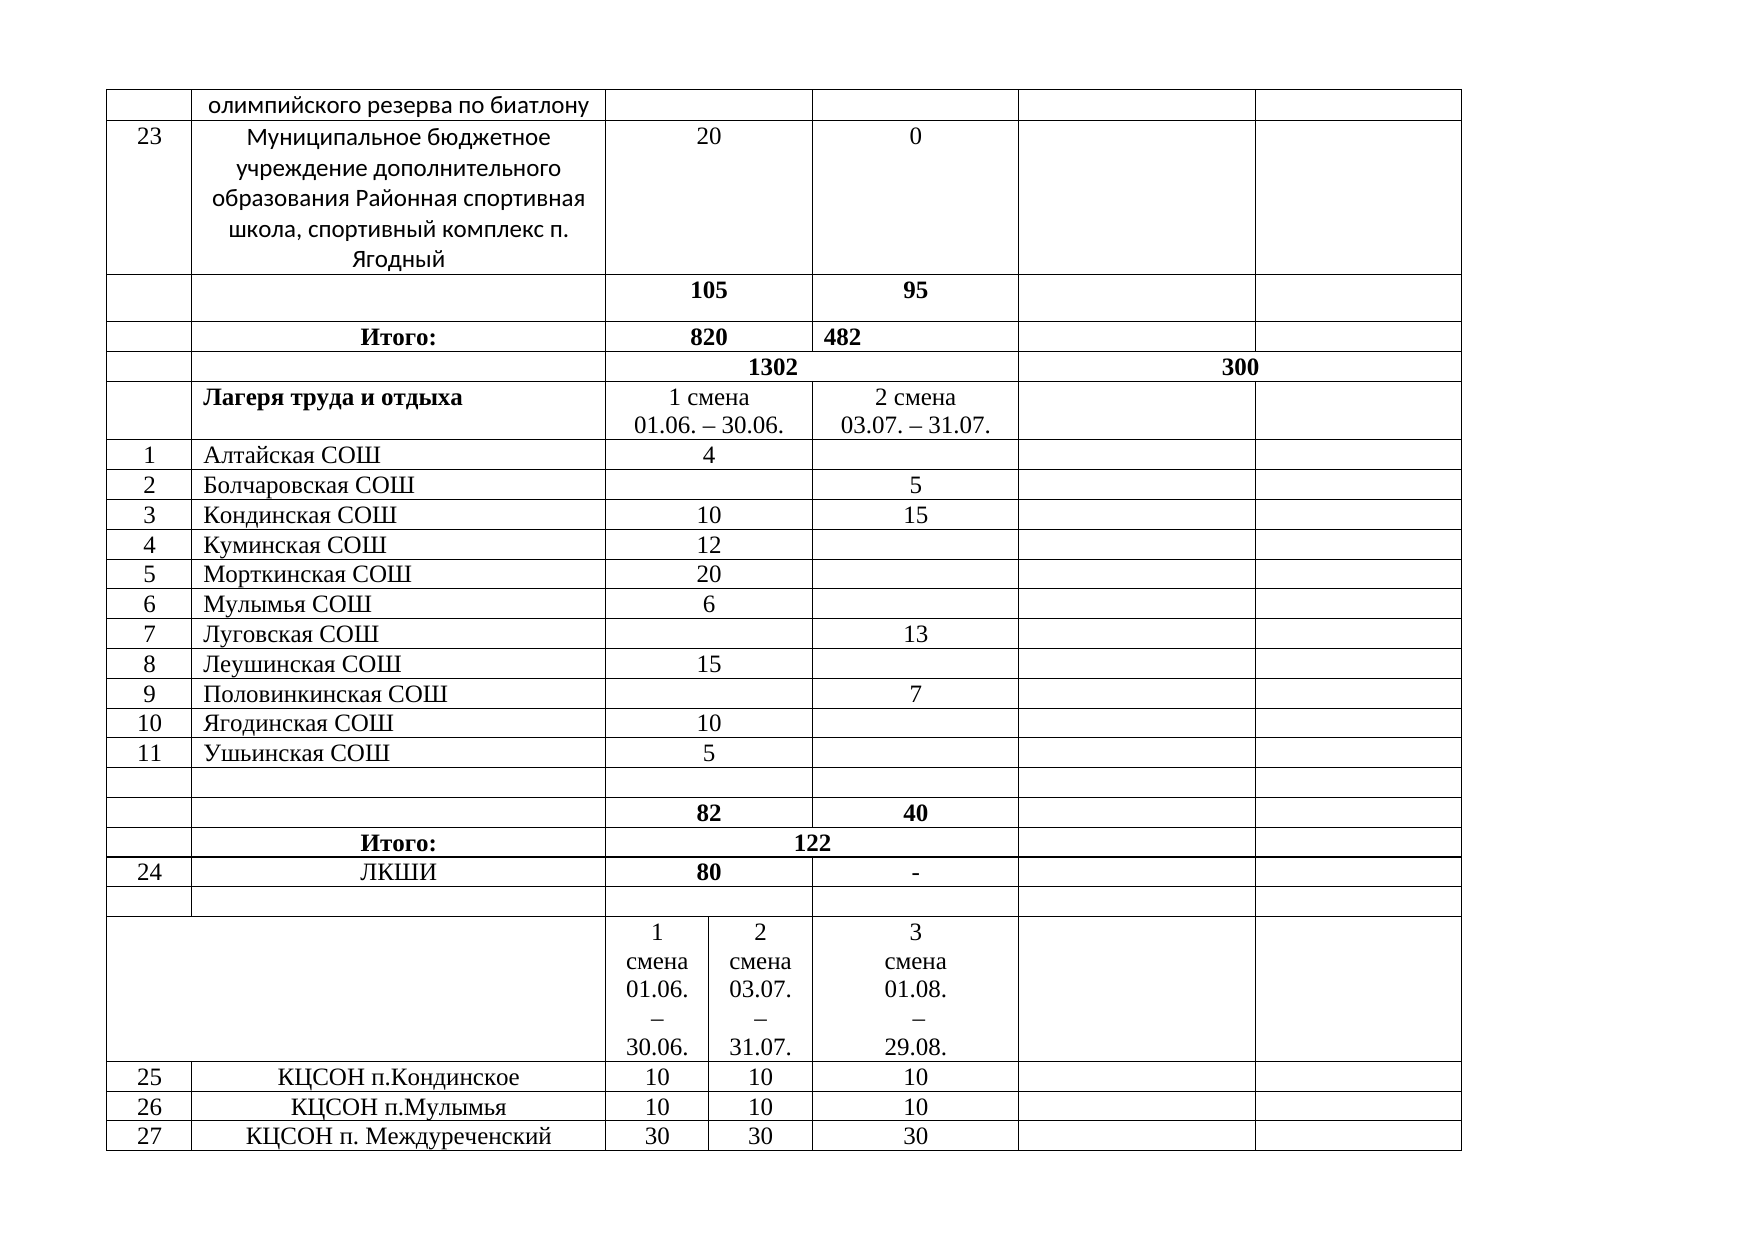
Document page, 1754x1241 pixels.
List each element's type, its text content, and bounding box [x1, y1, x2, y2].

table_cell 10 [606, 1092, 708, 1120]
table_cell 2 [107, 470, 191, 499]
table_cell [1019, 768, 1255, 797]
table_cell 20 [606, 121, 812, 274]
table_cell Итого: [192, 828, 605, 856]
table_cell Ягодинская СОШ [192, 709, 605, 737]
table_cell 1 смена 01.06. – 30.06. [606, 917, 708, 1061]
table_cell 80 [606, 858, 812, 886]
table_cell [1019, 589, 1255, 618]
table_cell 12 [606, 530, 812, 558]
table_cell 820 [606, 322, 812, 351]
table_cell 10 [709, 1062, 812, 1091]
table_cell [1256, 1092, 1461, 1120]
table_cell [1256, 90, 1461, 120]
table_cell [1256, 679, 1461, 707]
table_cell [813, 738, 1018, 767]
table_cell Куминская СОШ [192, 530, 605, 558]
table_cell 2 смена 03.07. – 31.07. [709, 917, 812, 1061]
table_cell [192, 768, 605, 797]
table_cell КЦСОН п.Кондинское [192, 1062, 605, 1091]
table_cell Леушинская СОШ [192, 649, 605, 678]
table_cell [1019, 382, 1255, 439]
table_cell 10 [107, 709, 191, 737]
table_cell 95 [813, 275, 1018, 321]
table_cell [1019, 709, 1255, 737]
table_cell [1256, 738, 1461, 767]
table_cell КЦСОН п.Мулымья [192, 1092, 605, 1120]
table_cell 5 [606, 738, 812, 767]
table_cell 0 [813, 90, 1018, 120]
table_cell [1256, 322, 1461, 351]
table_cell [1019, 887, 1255, 916]
table_cell Болчаровская СОШ [192, 470, 605, 499]
table_cell 6 [606, 589, 812, 618]
table_cell [1019, 738, 1255, 767]
table_cell 2 смена 03.07. – 31.07. [813, 382, 1018, 439]
table_cell 10 [813, 1062, 1018, 1091]
table_cell Морткинская СОШ [192, 560, 605, 588]
table_cell [1256, 382, 1461, 439]
table_cell [1256, 275, 1461, 321]
table_cell [1256, 619, 1461, 648]
table_cell 1 [107, 440, 191, 469]
table_cell [606, 887, 812, 916]
table_cell Лагеря труда и отдыха [192, 382, 605, 439]
table_cell [1256, 917, 1461, 1061]
table_cell [192, 887, 605, 916]
table_cell [1256, 709, 1461, 737]
table_cell [1256, 440, 1461, 469]
table_cell 10 [606, 500, 812, 529]
table_cell 300 [1019, 352, 1461, 381]
table_cell 7 [813, 679, 1018, 707]
table_cell Половинкинская СОШ [192, 679, 605, 707]
table_cell [1019, 275, 1255, 321]
table_cell Ушьинская СОШ [192, 738, 605, 767]
table_cell [1019, 917, 1255, 1061]
table_cell [1256, 121, 1461, 274]
table_cell [813, 709, 1018, 737]
table_cell [813, 649, 1018, 678]
table_cell 3 [107, 500, 191, 529]
table_cell [1019, 1062, 1255, 1091]
table_cell [1256, 828, 1461, 856]
table_cell [1019, 679, 1255, 707]
table_cell 6 [107, 589, 191, 618]
table_cell [107, 768, 191, 797]
table_cell 26 [107, 1092, 191, 1120]
table_cell [813, 560, 1018, 588]
table_cell 11 [107, 738, 191, 767]
table_cell [1019, 530, 1255, 558]
table_cell [606, 619, 812, 648]
table_cell [1019, 322, 1255, 351]
table_cell [1019, 440, 1255, 469]
table_cell 20 [606, 90, 812, 120]
table_cell [107, 275, 191, 321]
table_cell [1256, 589, 1461, 618]
table_cell 25 [107, 1062, 191, 1091]
table_cell [107, 887, 191, 916]
table_cell [192, 275, 605, 321]
table_cell [1019, 470, 1255, 499]
table_cell 5 [107, 560, 191, 588]
table_cell Итого: [192, 322, 605, 351]
table_cell 3 смена 01.08. – 29.08. [813, 917, 1018, 1061]
table_cell 82 [606, 798, 812, 827]
table_cell [1019, 828, 1255, 856]
table_cell 30 [709, 1121, 812, 1150]
table_cell [813, 530, 1018, 558]
table_cell [1019, 1121, 1255, 1150]
table_cell [192, 798, 605, 827]
table_cell 24 [107, 858, 191, 886]
table_cell [1256, 500, 1461, 529]
table_cell [1256, 798, 1461, 827]
table_cell [1256, 530, 1461, 558]
table_cell 1302 [606, 352, 1018, 381]
table_cell 10 [606, 709, 812, 737]
table_cell [1019, 121, 1255, 274]
table_cell [107, 382, 191, 439]
table_cell [1256, 1062, 1461, 1091]
table_cell [107, 798, 191, 827]
table_cell [1256, 560, 1461, 588]
table_cell [1019, 500, 1255, 529]
table_cell [1019, 619, 1255, 648]
table_cell 13 [813, 619, 1018, 648]
table_cell 30 [813, 1121, 1018, 1150]
table_cell [1256, 887, 1461, 916]
table_cell 15 [813, 500, 1018, 529]
table_cell [1256, 768, 1461, 797]
table_cell Кондинская СОШ [192, 500, 605, 529]
table_cell [1019, 90, 1255, 120]
table_cell ЛКШИ [192, 858, 605, 886]
table_cell 22 [107, 90, 191, 120]
table_cell Алтайская СОШ [192, 440, 605, 469]
table_cell 482 [813, 322, 1018, 351]
table_cell Луговская СОШ [192, 619, 605, 648]
table_cell Муниципальное бюджетное учреждение дополнительного образования Районная спортивная школа, спортивный комплекс п. Ягодный [192, 121, 605, 274]
table_cell 10 [813, 1092, 1018, 1120]
table_cell [1256, 470, 1461, 499]
table_cell 105 [606, 275, 812, 321]
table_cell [192, 90, 605, 120]
table_cell [1256, 649, 1461, 678]
table_cell [813, 768, 1018, 797]
table_cell 10 [606, 1062, 708, 1091]
table_cell [1256, 858, 1461, 886]
table_cell [192, 352, 605, 381]
table_cell [1019, 858, 1255, 886]
table_cell [813, 440, 1018, 469]
table_cell [107, 352, 191, 381]
table_cell 1 смена 01.06. – 30.06. [606, 382, 812, 439]
table_cell [1019, 649, 1255, 678]
table_cell 30 [606, 1121, 708, 1150]
table_cell [1019, 798, 1255, 827]
table_cell 23 [107, 121, 191, 274]
table_cell 27 [107, 1121, 191, 1150]
table_cell [1019, 1092, 1255, 1120]
table_cell 5 [813, 470, 1018, 499]
table_cell [606, 768, 812, 797]
table_cell 9 [107, 679, 191, 707]
table_cell 20 [606, 560, 812, 588]
table_cell 10 [709, 1092, 812, 1120]
table_cell [107, 828, 191, 856]
table_cell Мулымья СОШ [192, 589, 605, 618]
table_cell КЦСОН п. Междуреченский [192, 1121, 605, 1150]
table_cell 4 [606, 440, 812, 469]
table_cell - [813, 858, 1018, 886]
table_cell [1019, 560, 1255, 588]
table_cell [1256, 1121, 1461, 1150]
table_cell [813, 589, 1018, 618]
table_cell [606, 679, 812, 707]
table_cell 0 [813, 121, 1018, 274]
table_cell 8 [107, 649, 191, 678]
table_cell 122 [606, 828, 1018, 856]
table_cell 7 [107, 619, 191, 648]
table_cell [107, 917, 605, 1061]
table_cell [813, 887, 1018, 916]
table_cell [606, 470, 812, 499]
table_cell 40 [813, 798, 1018, 827]
table_cell [107, 322, 191, 351]
table_cell 15 [606, 649, 812, 678]
table_cell 4 [107, 530, 191, 558]
